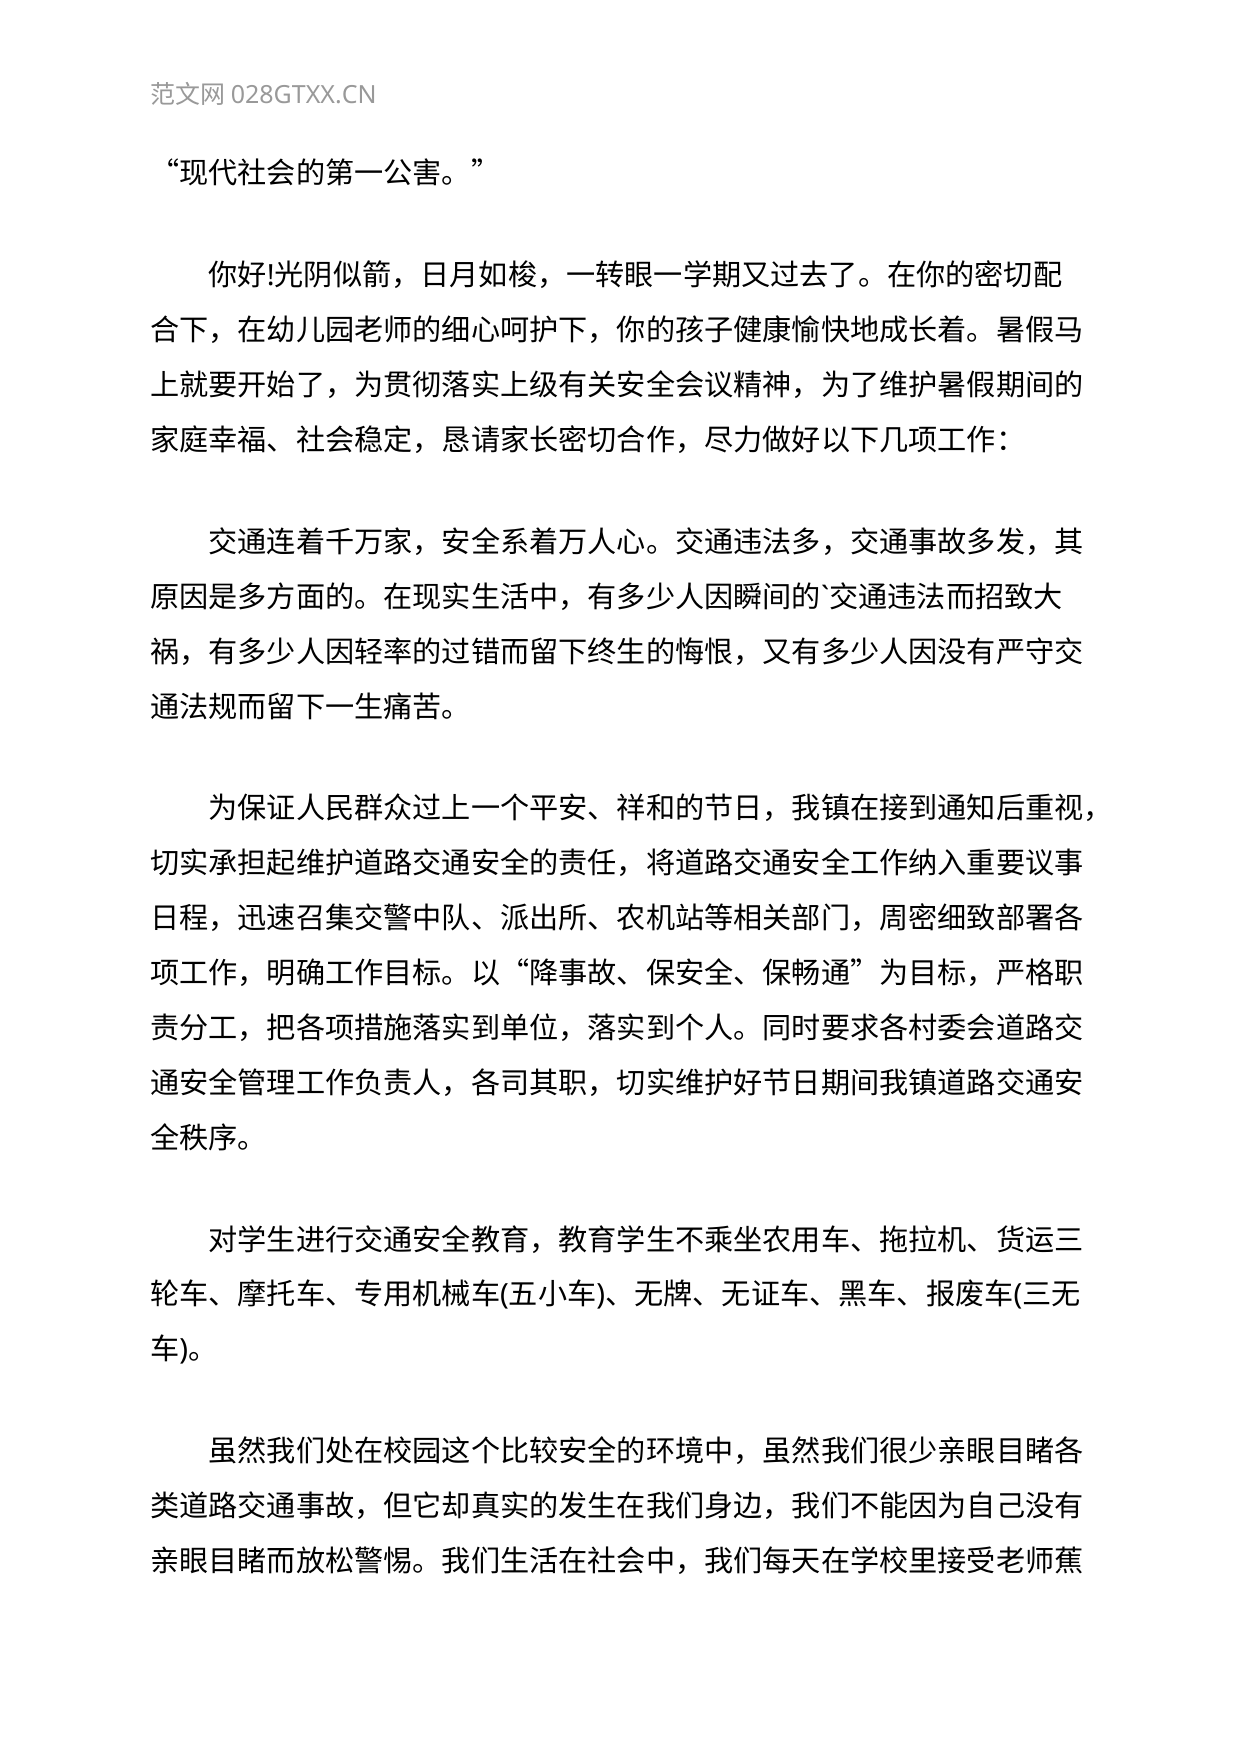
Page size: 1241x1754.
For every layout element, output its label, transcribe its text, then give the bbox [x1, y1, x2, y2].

text 交通连着千万家，安全系着万人心。交通违法多，交通事故多发，其原因是多方面的。在现实生活中，有多少人因瞬间的`交通违法而招致大祸，有多少人因轻率的过错而留下终生的悔恨，又有多少人因没有严守交通法规而留下一生痛苦。 [150, 518, 1090, 725]
text 对学生进行交通安全教育，教育学生不乘坐农用车、拖拉机、货运三轮车、摩托车、专用机械车(五小车)、无牌、无证车、黑车、报废车(三无车)。 [150, 1216, 1090, 1368]
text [150, 1428, 1090, 1580]
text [150, 150, 1090, 192]
text 你好!光阴似箭，日月如梭，一转眼一学期又过去了。在你的密切配合下，在幼儿园老师的细心呵护下，你的孩子健康愉快地成长着。暑假马上就要开始了，为贯彻落实上级有关安全会议精神，为了维护暑假期间的家庭幸福、社会稳定，恳请家长密切合作，尽力做好以下几项工作： [150, 252, 1090, 459]
text 为保证人民群众过上一个平安、祥和的节日，我镇在接到通知后重视，切实承担起维护道路交通安全的责任，将道路交通安全工作纳入重要议事日程，迅速召集交警中队、派出所、农机站等相关部门，周密细致部署各项工作，明确工作目标。以“降事故、保安全、保畅通”为目标，严格职责分工，把各项措施落实到单位，落实到个人。同时要求各村委会道路交通安全管理工作负责人，各司其职，切实维护好节日期间我镇道路交通安全秩序。 [150, 785, 1090, 1157]
